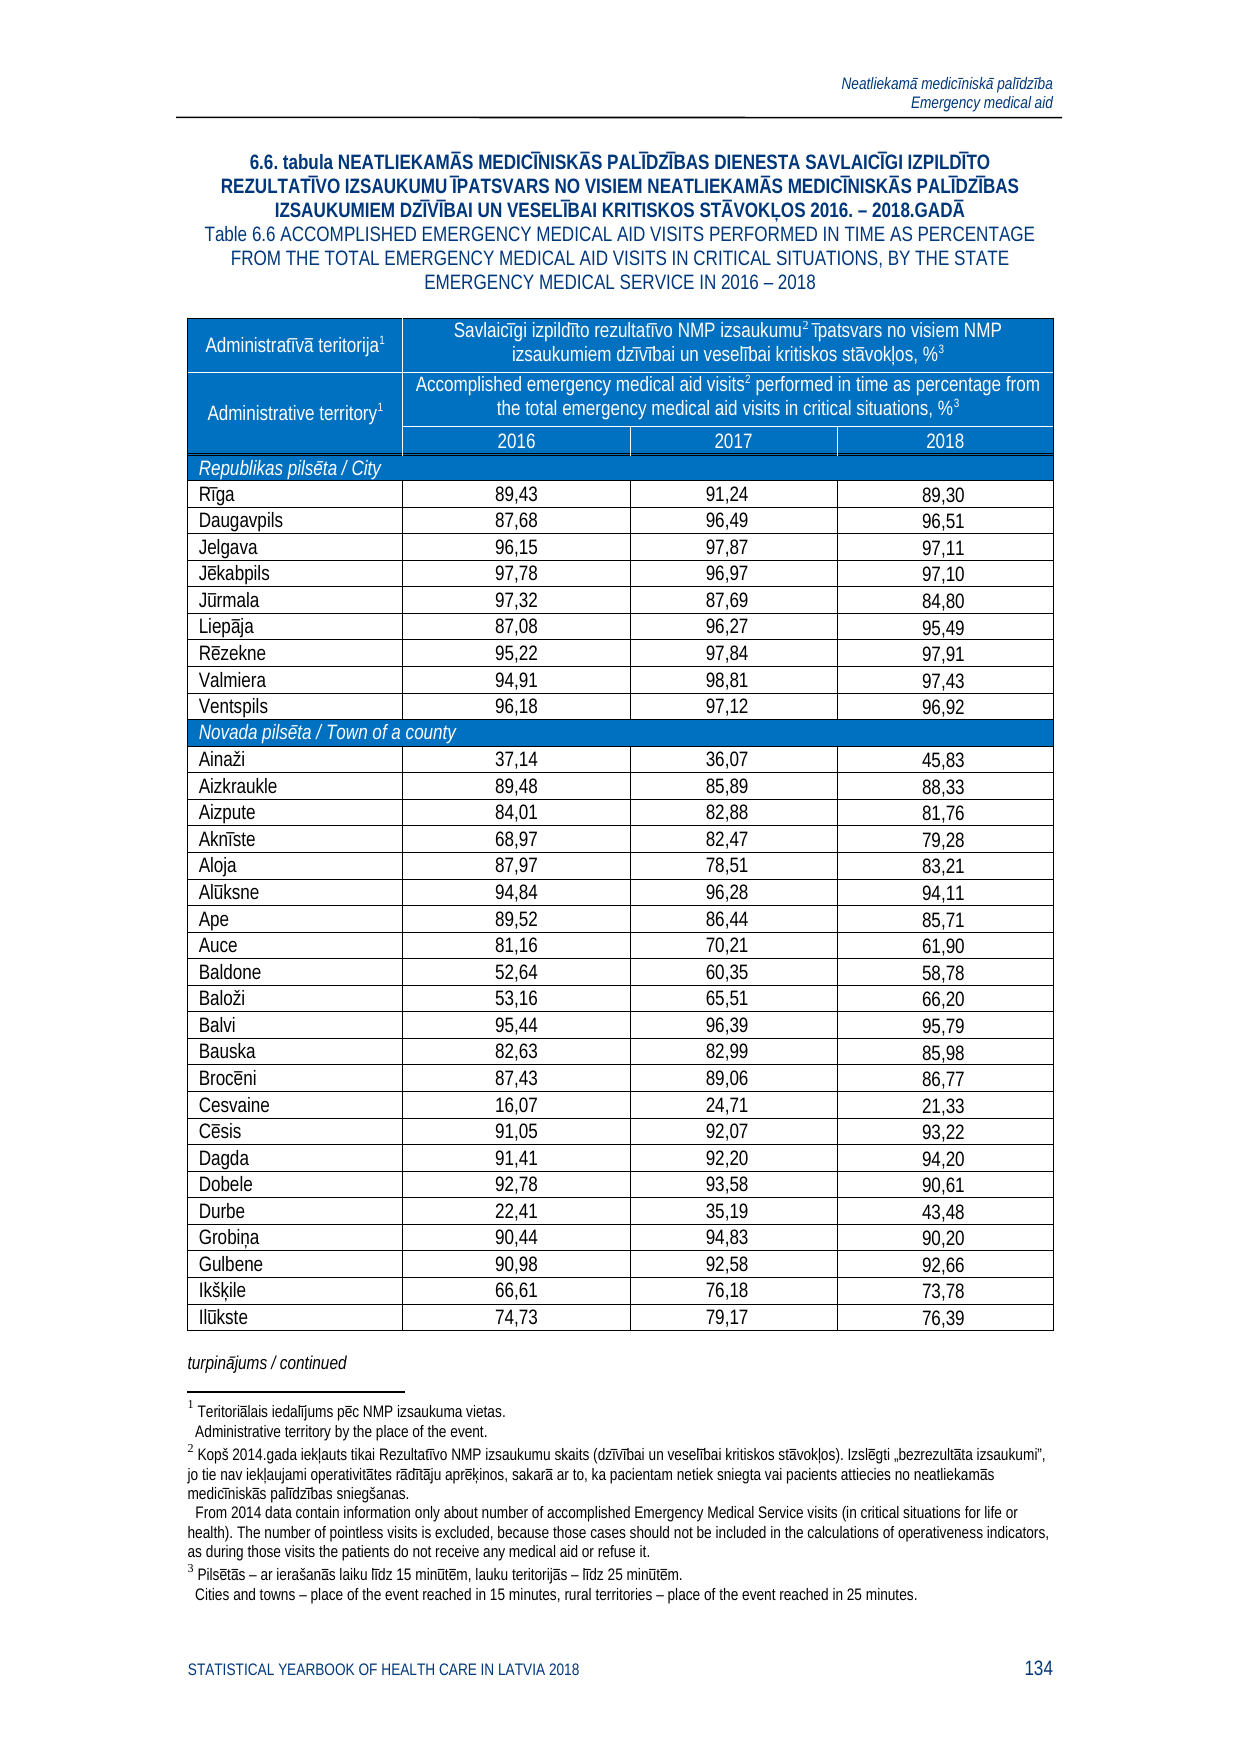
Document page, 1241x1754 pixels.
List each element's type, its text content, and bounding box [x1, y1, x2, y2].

table_cell Novada pilsēta / Town of a county [188, 720, 1053, 746]
table_cell Accomplished emergency medical aid visits2 performed in time as percentage from the total emergency medical aid visits in critical situations, %3 [403, 373, 1053, 426]
table_cell 97,11 [838, 534, 1053, 560]
table_cell 22,41 [403, 1198, 630, 1224]
table_cell 16,07 [403, 1092, 630, 1117]
table_cell 85,71 [838, 906, 1053, 932]
table_cell 74,73 [403, 1305, 630, 1330]
table_cell 87,97 [403, 853, 630, 878]
table_cell 35,19 [631, 1198, 837, 1224]
table_cell 70,21 [631, 933, 837, 958]
table_cell Balvi [188, 1012, 402, 1038]
table_cell Cēsis [188, 1119, 402, 1144]
table_cell 97,91 [838, 640, 1053, 666]
subtitle Table 6.6 ACCOMPLISHED EMERGENCY MEDICAL AID VISITS PERFORMED IN TIME AS PERCENTAGE FROM THE TOTAL EMERGENCY MEDICAL AID VISITS IN CRITICAL SITUATIONS, BY THE STATE EMERGENCY MEDICAL SERVICE IN 2016 – 2018 [187, 222, 1053, 294]
table_cell 96,92 [838, 694, 1053, 719]
table_header Administratīvā teritorija [188, 319, 402, 372]
table_cell Administrative territory1 [188, 373, 402, 453]
table_cell Aloja [188, 853, 402, 878]
table_cell 87,69 [631, 587, 837, 613]
table_cell 97,12 [631, 694, 837, 719]
table_cell 66,20 [838, 986, 1053, 1011]
table_cell 83,21 [838, 853, 1053, 878]
table_cell Liepāja [188, 614, 402, 639]
table_cell 78,51 [631, 853, 837, 878]
table_cell 95,22 [403, 640, 630, 666]
table_cell 81,76 [838, 800, 1053, 825]
table_cell Jūrmala [188, 587, 402, 613]
table_cell Dagda [188, 1145, 402, 1171]
table_cell Valmiera [188, 667, 402, 692]
table_cell 95,79 [838, 1012, 1053, 1038]
table_cell 96,18 [403, 694, 630, 719]
table_cell 82,99 [631, 1039, 837, 1064]
table_cell Bauska [188, 1039, 402, 1064]
table_cell 86,77 [838, 1065, 1053, 1091]
table_cell 91,41 [403, 1145, 630, 1171]
table_cell Ilūkste [188, 1305, 402, 1330]
table_cell 96,49 [631, 508, 837, 533]
table_cell 86,44 [631, 906, 837, 932]
table_header Savlaicīgi izpildīto rezultatīvo NMP izsaukumu īpatsvars no visiem NMP izsaukumiem dzīvībai un veselībai kritiskos stāvokļos, % [403, 319, 1053, 372]
table_cell 87,08 [403, 614, 630, 639]
table_cell 97,87 [631, 534, 837, 560]
table_cell 97,43 [838, 667, 1053, 692]
table_cell 94,84 [403, 880, 630, 905]
table_cell 97,78 [403, 561, 630, 586]
table_cell Ape [188, 906, 402, 932]
table_cell 90,61 [838, 1172, 1053, 1197]
table_cell 85,98 [838, 1039, 1053, 1064]
table_cell 84,01 [403, 800, 630, 825]
table_cell 65,51 [631, 986, 837, 1011]
table_cell 95,49 [838, 614, 1053, 639]
table_cell 97,32 [403, 587, 630, 613]
table_cell 2016 [403, 427, 630, 453]
table_cell 93,22 [838, 1119, 1053, 1144]
table_cell 81,16 [403, 933, 630, 958]
table_cell 79,17 [631, 1305, 837, 1330]
table_cell 87,43 [403, 1065, 630, 1091]
table_cell 89,06 [631, 1065, 837, 1091]
table_cell 89,43 [403, 481, 630, 507]
table_cell 60,35 [631, 959, 837, 985]
table_cell 97,10 [838, 561, 1053, 586]
table_cell 45,83 [838, 747, 1053, 772]
table_cell Gulbene [188, 1251, 402, 1277]
table_cell 95,44 [403, 1012, 630, 1038]
table_cell 89,48 [403, 773, 630, 799]
table_cell 2017 [631, 427, 837, 453]
table_cell 68,97 [403, 826, 630, 852]
table_cell Rēzekne [188, 640, 402, 666]
table_cell 52,64 [403, 959, 630, 985]
table_cell Rīga [188, 481, 402, 507]
table_cell 96,28 [631, 880, 837, 905]
table_cell 66,61 [403, 1278, 630, 1303]
table_cell 96,97 [631, 561, 837, 586]
table_cell 2018 [838, 427, 1053, 453]
table_cell 90,98 [403, 1251, 630, 1277]
table_cell 94,20 [838, 1145, 1053, 1171]
table_cell 37,14 [403, 747, 630, 772]
table_cell Cesvaine [188, 1092, 402, 1117]
subtitle 6.6. tabula NEATLIEKAMĀS MEDICĪNISKĀS PALĪDZĪBAS DIENESTA SAVLAICĪGI IZPILDĪTO REZULTATĪVO IZSAUKUMU ĪPATSVARS NO VISIEM NEATLIEKAMĀS MEDICĪNISKĀS PALĪDZĪBAS IZSAUKUMIEM DZĪVĪBAI UN VESELĪBAI KRITISKOS STĀVOKĻOS 2016. – 2018.GADĀ [187, 150, 1053, 222]
table_cell 61,90 [838, 933, 1053, 958]
table_cell Aknīste [188, 826, 402, 852]
table_cell 92,66 [838, 1251, 1053, 1277]
table_cell 24,71 [631, 1092, 837, 1117]
table_cell 89,30 [838, 481, 1053, 507]
table_cell 36,07 [631, 747, 837, 772]
table_cell 82,47 [631, 826, 837, 852]
table_cell Aizpute [188, 800, 402, 825]
table_cell 84,80 [838, 587, 1053, 613]
table_cell Baldone [188, 959, 402, 985]
table_cell 96,27 [631, 614, 837, 639]
table_cell 92,07 [631, 1119, 837, 1144]
table_cell 43,48 [838, 1198, 1053, 1224]
table_cell 58,78 [838, 959, 1053, 985]
table_cell Ventspils [188, 694, 402, 719]
table_cell 92,58 [631, 1251, 837, 1277]
table_cell 53,16 [403, 986, 630, 1011]
table_cell 92,78 [403, 1172, 630, 1197]
table_cell Dobele [188, 1172, 402, 1197]
table_cell 96,39 [631, 1012, 837, 1038]
table_cell Baloži [188, 986, 402, 1011]
table_cell 94,11 [838, 880, 1053, 905]
table_cell Durbe [188, 1198, 402, 1224]
table_cell 90,20 [838, 1225, 1053, 1250]
table_cell Jelgava [188, 534, 402, 560]
table_cell 87,68 [403, 508, 630, 533]
table_cell Auce [188, 933, 402, 958]
table_cell Brocēni [188, 1065, 402, 1091]
table_cell 76,18 [631, 1278, 837, 1303]
table_cell Ikšķile [188, 1278, 402, 1303]
table_cell 93,58 [631, 1172, 837, 1197]
table_cell Alūksne [188, 880, 402, 905]
table_cell Grobiņa [188, 1225, 402, 1250]
table_cell Daugavpils [188, 508, 402, 533]
table_cell 94,91 [403, 667, 630, 692]
text turpinājums / continued [187, 1352, 1053, 1374]
table_cell 21,33 [838, 1092, 1053, 1117]
table_cell 82,88 [631, 800, 837, 825]
table_cell 85,89 [631, 773, 837, 799]
table_cell Ainaži [188, 747, 402, 772]
table_cell 92,20 [631, 1145, 837, 1171]
table_cell 91,24 [631, 481, 837, 507]
table_cell 79,28 [838, 826, 1053, 852]
table_cell 88,33 [838, 773, 1053, 799]
table_cell 90,44 [403, 1225, 630, 1250]
table_cell 94,83 [631, 1225, 837, 1250]
table_cell 98,81 [631, 667, 837, 692]
table_cell Jēkabpils [188, 561, 402, 586]
table_cell 91,05 [403, 1119, 630, 1144]
table_cell 76,39 [838, 1305, 1053, 1330]
table_cell 97,84 [631, 640, 837, 666]
table_cell 96,51 [838, 508, 1053, 533]
table_cell 96,15 [403, 534, 630, 560]
table_cell 82,63 [403, 1039, 630, 1064]
table_cell 73,78 [838, 1278, 1053, 1303]
table_cell 89,52 [403, 906, 630, 932]
table_cell Aizkraukle [188, 773, 402, 799]
table_cell Republikas pilsēta / City [188, 456, 1053, 480]
